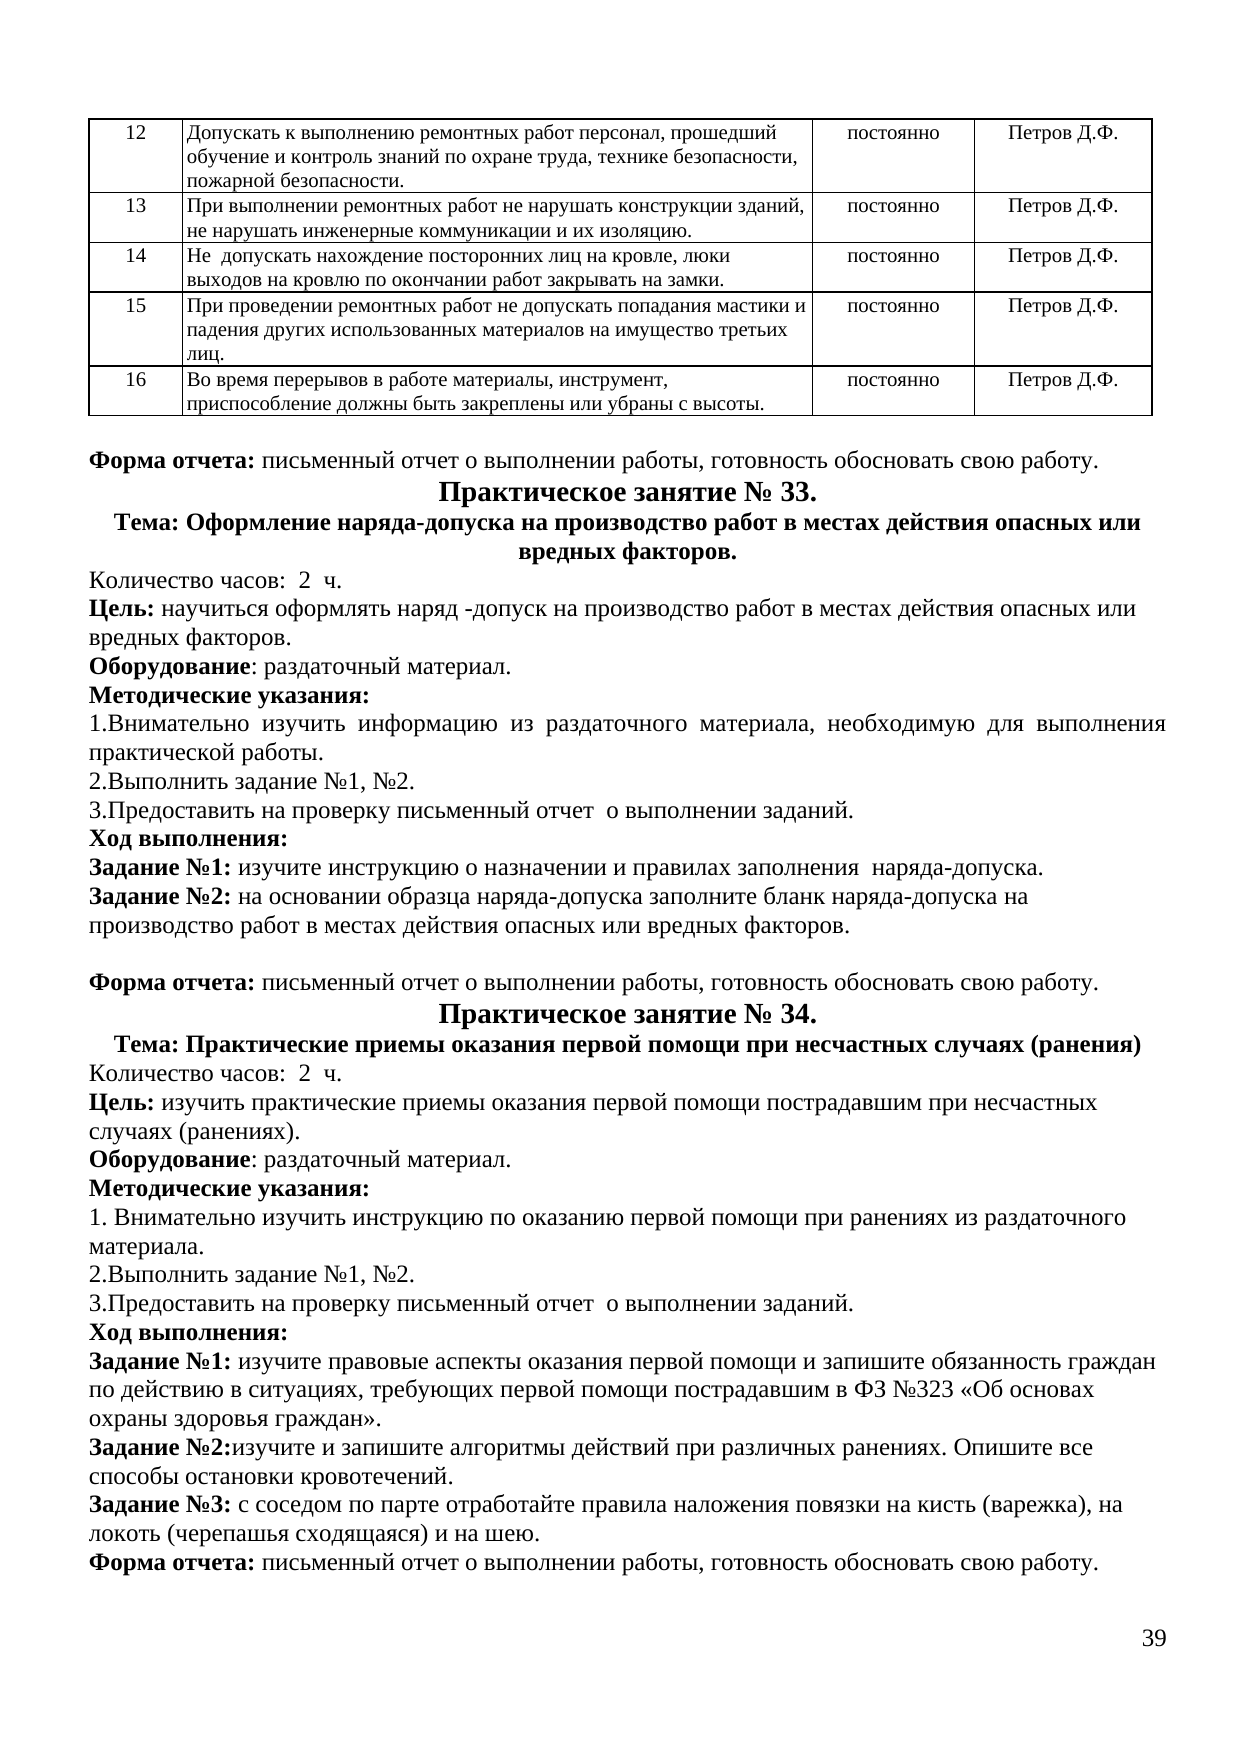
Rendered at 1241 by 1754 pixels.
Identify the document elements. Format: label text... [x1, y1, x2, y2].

table_cell 15 [90, 293, 182, 365]
table_cell 13 [90, 193, 182, 242]
text Методические указания: [89, 680, 1167, 708]
text Цель: изучить практические приемы оказания первой помощи пострадавшим при несчастных случаях (ранениях). [89, 1087, 1167, 1144]
table_cell Допускать к выполнению ремонтных работ персонал, прошедший обучение и контроль знаний по охране труда, технике безопасности, пожарной безопасности. [183, 120, 812, 192]
table_cell 16 [90, 367, 182, 415]
table_cell постоянно [813, 243, 974, 291]
text Задание №1: изучите инструкцию о назначении и правилах заполнения наряда-допуска. [89, 852, 1167, 881]
text Задание №2:изучите и запишите алгоритмы действий при различных ранениях. Опишите все способы остановки кровотечений. [89, 1432, 1167, 1489]
table_cell постоянно [813, 193, 974, 242]
table_cell Петров Д.Ф. [975, 193, 1151, 242]
table_cell 12 [90, 120, 182, 192]
text Ход выполнения: [89, 823, 1167, 852]
table_cell При проведении ремонтных работ не допускать попадания мастики и падения других использованных материалов на имущество третьих лиц. [183, 293, 812, 365]
text Практическое занятие № 33. [89, 474, 1167, 507]
text Цель: научиться оформлять наряд -допуск на производство работ в местах действия опасных или вредных факторов. [89, 593, 1167, 651]
table_cell Петров Д.Ф. [975, 120, 1151, 192]
text Тема: Оформление наряда-допуска на производство работ в местах действия опасных или вредных факторов. [89, 507, 1167, 565]
text Форма отчета: письменный отчет о выполнении работы, готовность обосновать свою работу. [89, 1547, 1167, 1576]
text Ход выполнения: [89, 1317, 1167, 1346]
table_cell При выполнении ремонтных работ не нарушать конструкции зданий, не нарушать инженерные коммуникации и их изоляцию. [183, 193, 812, 242]
text Задание №2: на основании образца наряда-допуска заполните бланк наряда-допуска на производство работ в местах действия опасных или вредных факторов. [89, 881, 1167, 938]
text 1. Внимательно изучить инструкцию по оказанию первой помощи при ранениях из раздаточного материала. [89, 1202, 1167, 1259]
text Практическое занятие № 34. [89, 996, 1167, 1029]
text Методические указания: [89, 1173, 1167, 1202]
text 1.Внимательно изучить информацию из раздаточного материала, необходимую для выполнения практической работы. [89, 708, 1167, 766]
table_cell Не допускать нахождение посторонних лиц на кровле, люки выходов на кровлю по окончании работ закрывать на замки. [183, 243, 812, 291]
table_cell постоянно [813, 367, 974, 415]
table_cell 14 [90, 243, 182, 291]
text Форма отчета: письменный отчет о выполнении работы, готовность обосновать свою работу. [89, 445, 1167, 474]
table_cell постоянно [813, 293, 974, 365]
text 2.Выполнить задание №1, №2. [89, 1259, 1167, 1288]
text Форма отчета: письменный отчет о выполнении работы, готовность обосновать свою работу. [89, 967, 1167, 996]
table_cell Петров Д.Ф. [975, 243, 1151, 291]
text Задание №3: с соседом по парте отработайте правила наложения повязки на кисть (варежка), на локоть (черепашья сходящаяся) и на шею. [89, 1489, 1167, 1547]
table_cell Петров Д.Ф. [975, 293, 1151, 365]
text 2.Выполнить задание №1, №2. [89, 766, 1167, 795]
text Тема: Практические приемы оказания первой помощи при несчастных случаях (ранения) [89, 1029, 1167, 1058]
text Задание №1: изучите правовые аспекты оказания первой помощи и запишите обязанность граждан по действию в ситуациях, требующих первой помощи пострадавшим в ФЗ №323 «Об основах охраны здоровья граждан». [89, 1346, 1167, 1432]
text Количество часов: 2 ч. [89, 565, 1167, 593]
table_cell Во время перерывов в работе материалы, инструмент, приспособление должны быть закреплены или убраны с высоты. [183, 367, 812, 415]
table_cell Петров Д.Ф. [975, 367, 1151, 415]
table_cell постоянно [813, 120, 974, 192]
text Количество часов: 2 ч. [89, 1058, 1167, 1087]
text Оборудование: раздаточный материал. [89, 651, 1167, 680]
text Оборудование: раздаточный материал. [89, 1144, 1167, 1173]
text 3.Предоставить на проверку письменный отчет о выполнении заданий. [89, 1288, 1167, 1317]
text 3.Предоставить на проверку письменный отчет о выполнении заданий. [89, 795, 1167, 823]
